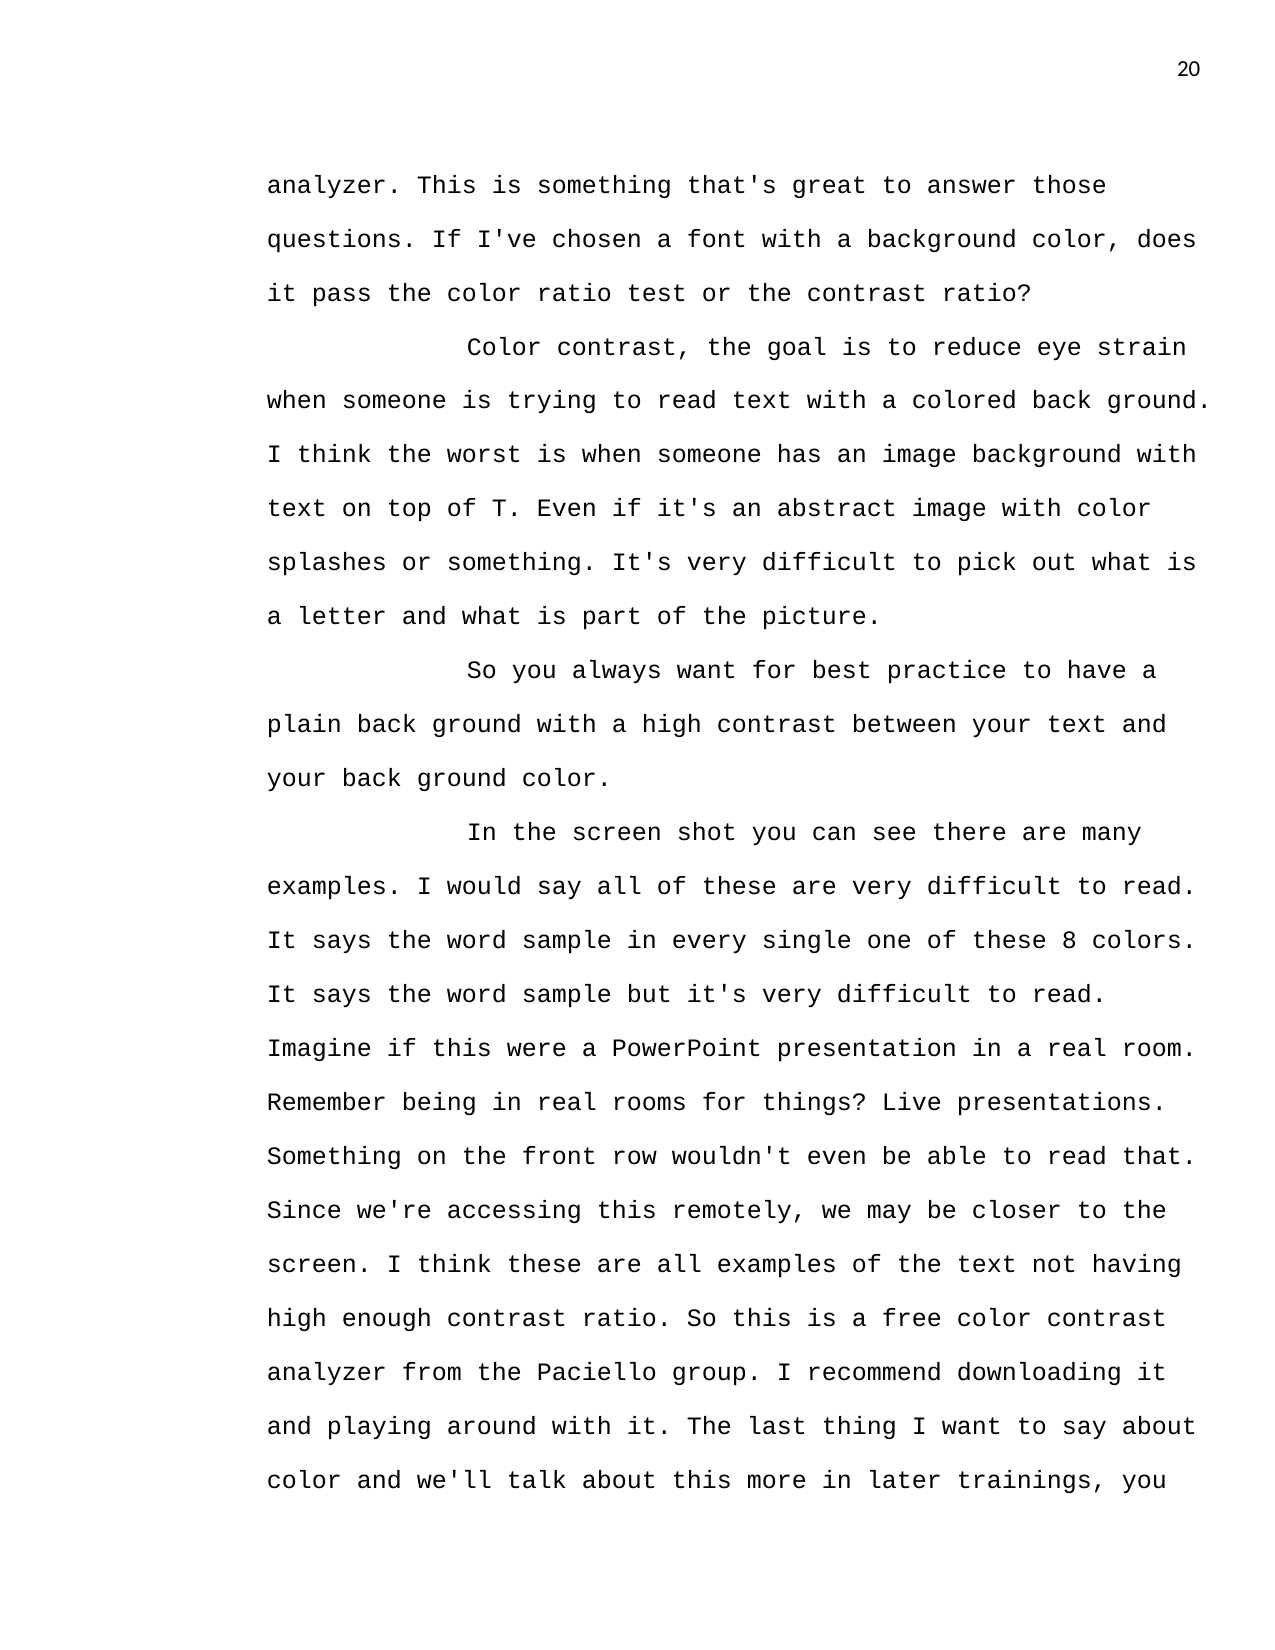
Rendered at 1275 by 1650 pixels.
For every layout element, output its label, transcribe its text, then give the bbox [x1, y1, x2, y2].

text So you always want for best practice to have a plain back ground with a high contrast between your text and your back ground color. [267, 636, 1217, 797]
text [267, 150, 1217, 312]
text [267, 797, 1217, 1499]
text Color contrast, the goal is to reduce eye strain when someone is trying to read text with a colored back ground. I think the worst is when someone has an image background with text on top of T. Even if it's an abstract image with color splashes or something. It's very difficult to pick out what is a letter and what is part of the picture. [267, 312, 1217, 636]
